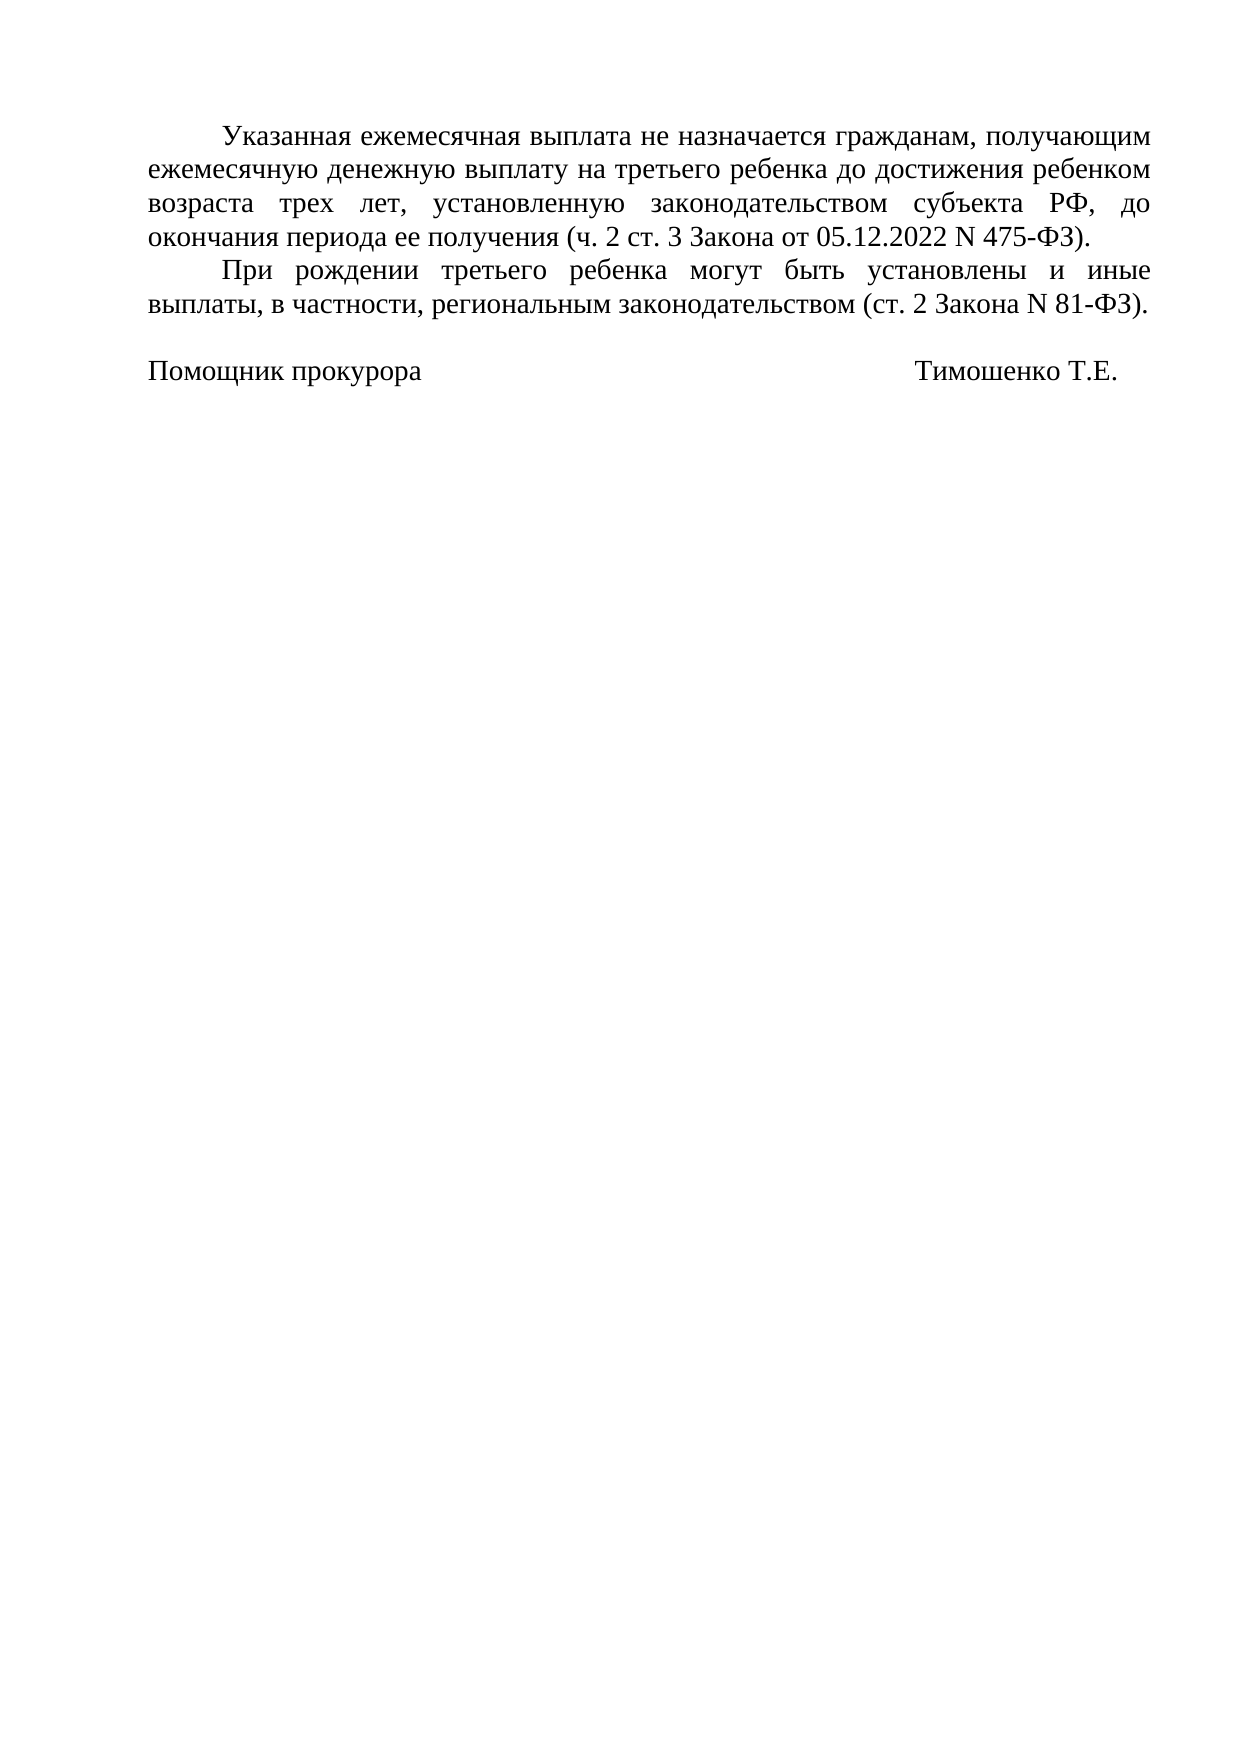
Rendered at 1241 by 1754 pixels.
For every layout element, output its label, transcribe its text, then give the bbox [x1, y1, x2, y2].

text При рождении третьего ребенка могут быть установлены и иные выплаты, в частности, региональным законодательством (ст. 2 Закона N 81-ФЗ). [148, 252, 1152, 319]
text Указанная ежемесячная выплата не назначается гражданам, получающим ежемесячную денежную выплату на третьего ребенка до достижения ребенком возраста трех лет, установленную законодательством субъекта РФ, до окончания периода ее получения (ч. 2 ст. 3 Закона от 05.12.2022 N 475-ФЗ). [148, 118, 1152, 252]
text Помощник прокурора Тимошенко Т.Е. [148, 353, 1152, 386]
